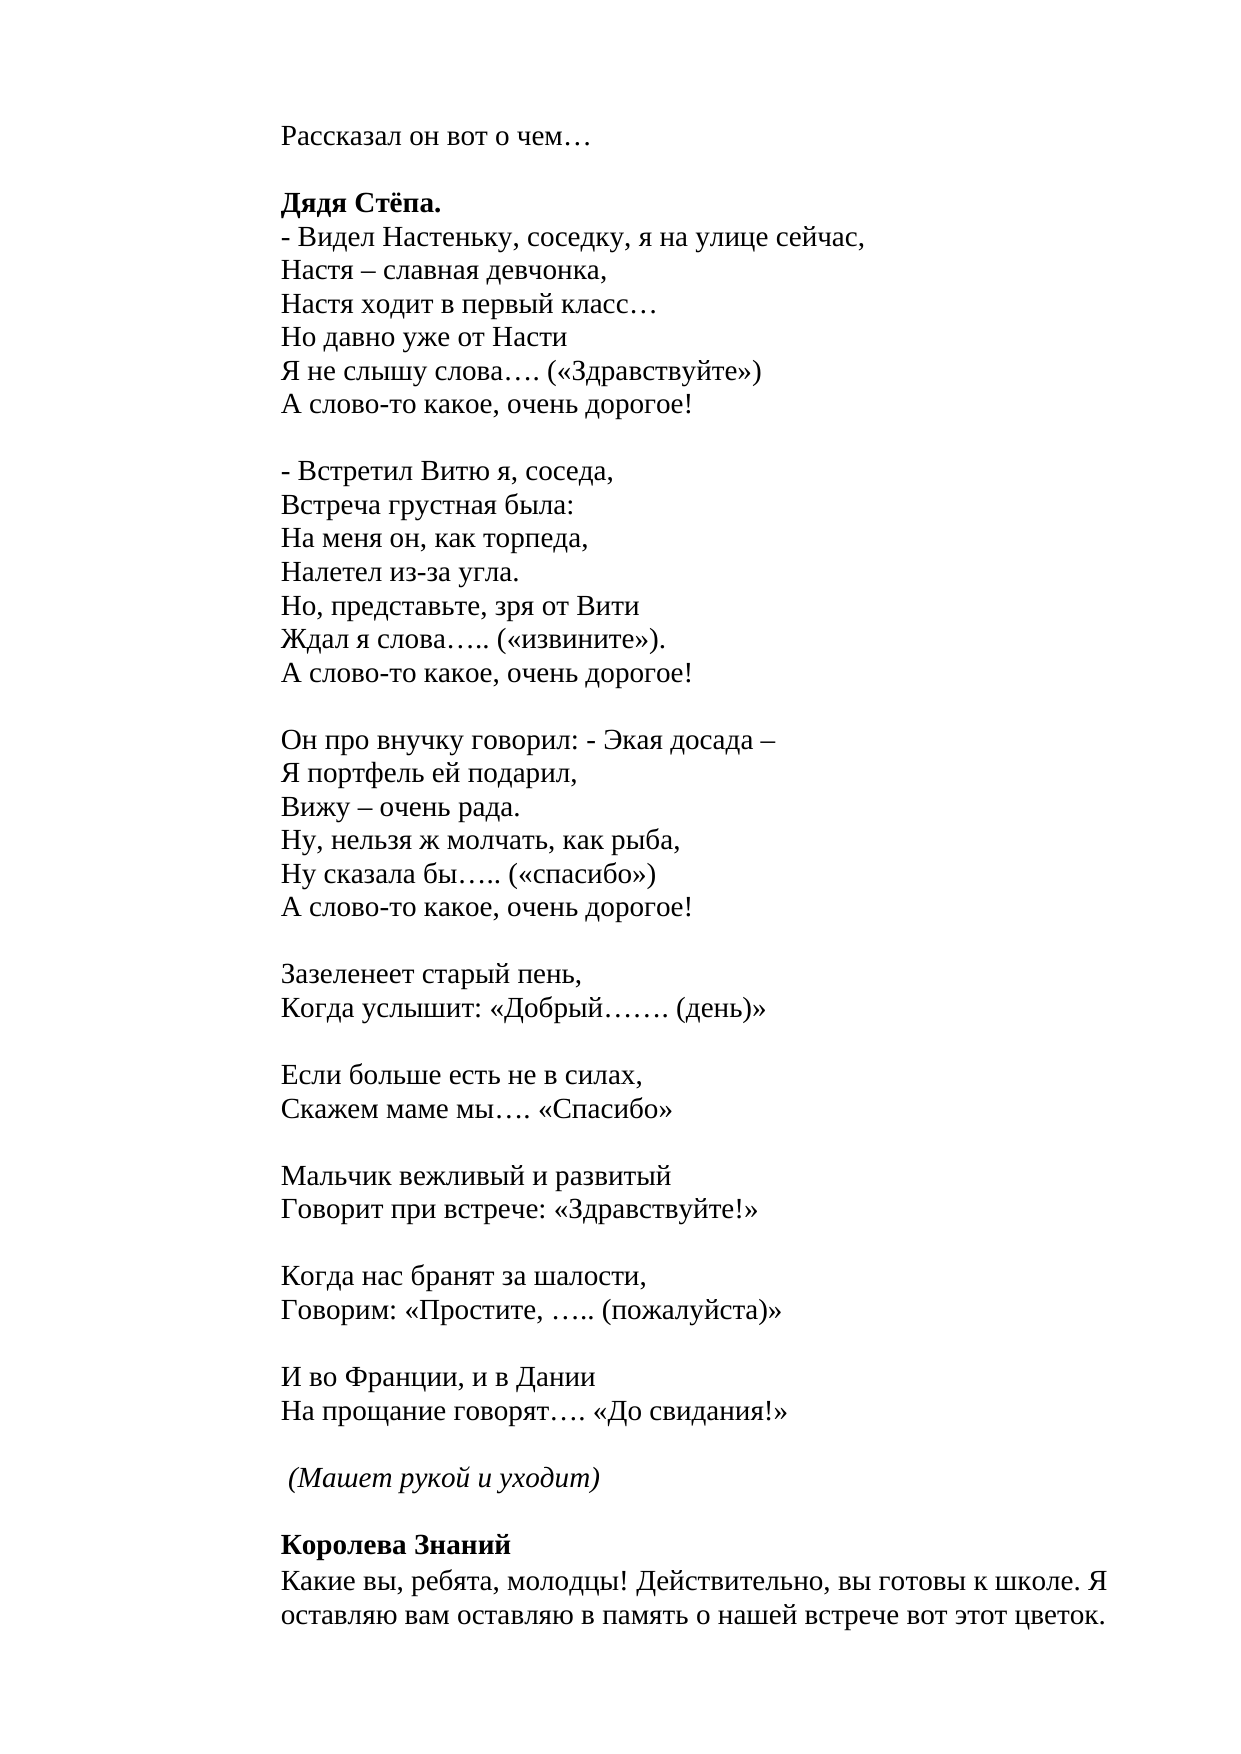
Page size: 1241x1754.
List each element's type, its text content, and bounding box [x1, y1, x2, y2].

text Мальчик вежливый и развитый [281, 1158, 1152, 1191]
text Настя ходит в первый класс… [281, 286, 1152, 319]
text - Встретил Витю я, соседа, [281, 453, 1152, 487]
text - Видел Настеньку, соседку, я на улице сейчас, [281, 219, 1152, 252]
text Дядя Стёпа. [281, 185, 1152, 219]
text Если больше есть не в силах, [281, 1057, 1152, 1091]
text Но давно уже от Насти [281, 319, 1152, 353]
text Он про внучку говорил: - Экая досада – [281, 722, 1152, 755]
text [281, 1563, 1152, 1631]
text Говорим: «Простите, ….. (пожалуйста)» [281, 1292, 1152, 1326]
text Скажем маме мы…. «Спасибо» [281, 1091, 1152, 1124]
text Я портфель ей подарил, [281, 755, 1152, 789]
text Встреча грустная была: [281, 487, 1152, 521]
text Королева Знаний [281, 1527, 1152, 1560]
text Ну сказала бы….. («спасибо») [281, 856, 1152, 889]
text Ждал я слова….. («извините»). [281, 621, 1152, 655]
text Я не слышу слова…. («Здравствуйте») [281, 353, 1152, 386]
text А слово-то какое, очень дорогое! [281, 655, 1152, 688]
text Говорит при встрече: «Здравствуйте!» [281, 1191, 1152, 1225]
text Налетел из-за угла. [281, 554, 1152, 588]
text А слово-то какое, очень дорогое! [281, 889, 1152, 923]
text (Машет рукой и уходит) [281, 1460, 1152, 1493]
text А слово-то какое, очень дорогое! [281, 386, 1152, 420]
text Когда нас бранят за шалости, [281, 1258, 1152, 1292]
text Зазеленеет старый пень, [281, 957, 1152, 990]
text Настя – славная девчонка, [281, 252, 1152, 286]
text Но, представьте, зря от Вити [281, 588, 1152, 621]
text Рассказал он вот о чем… [281, 118, 1152, 152]
text Ну, нельзя ж молчать, как рыба, [281, 822, 1152, 856]
text Когда услышит: «Добрый……. (день)» [281, 990, 1152, 1024]
text Вижу – очень рада. [281, 789, 1152, 822]
text На прощание говорят…. «До свидания!» [281, 1393, 1152, 1426]
text И во Франции, и в Дании [281, 1359, 1152, 1393]
text На меня он, как торпеда, [281, 521, 1152, 554]
